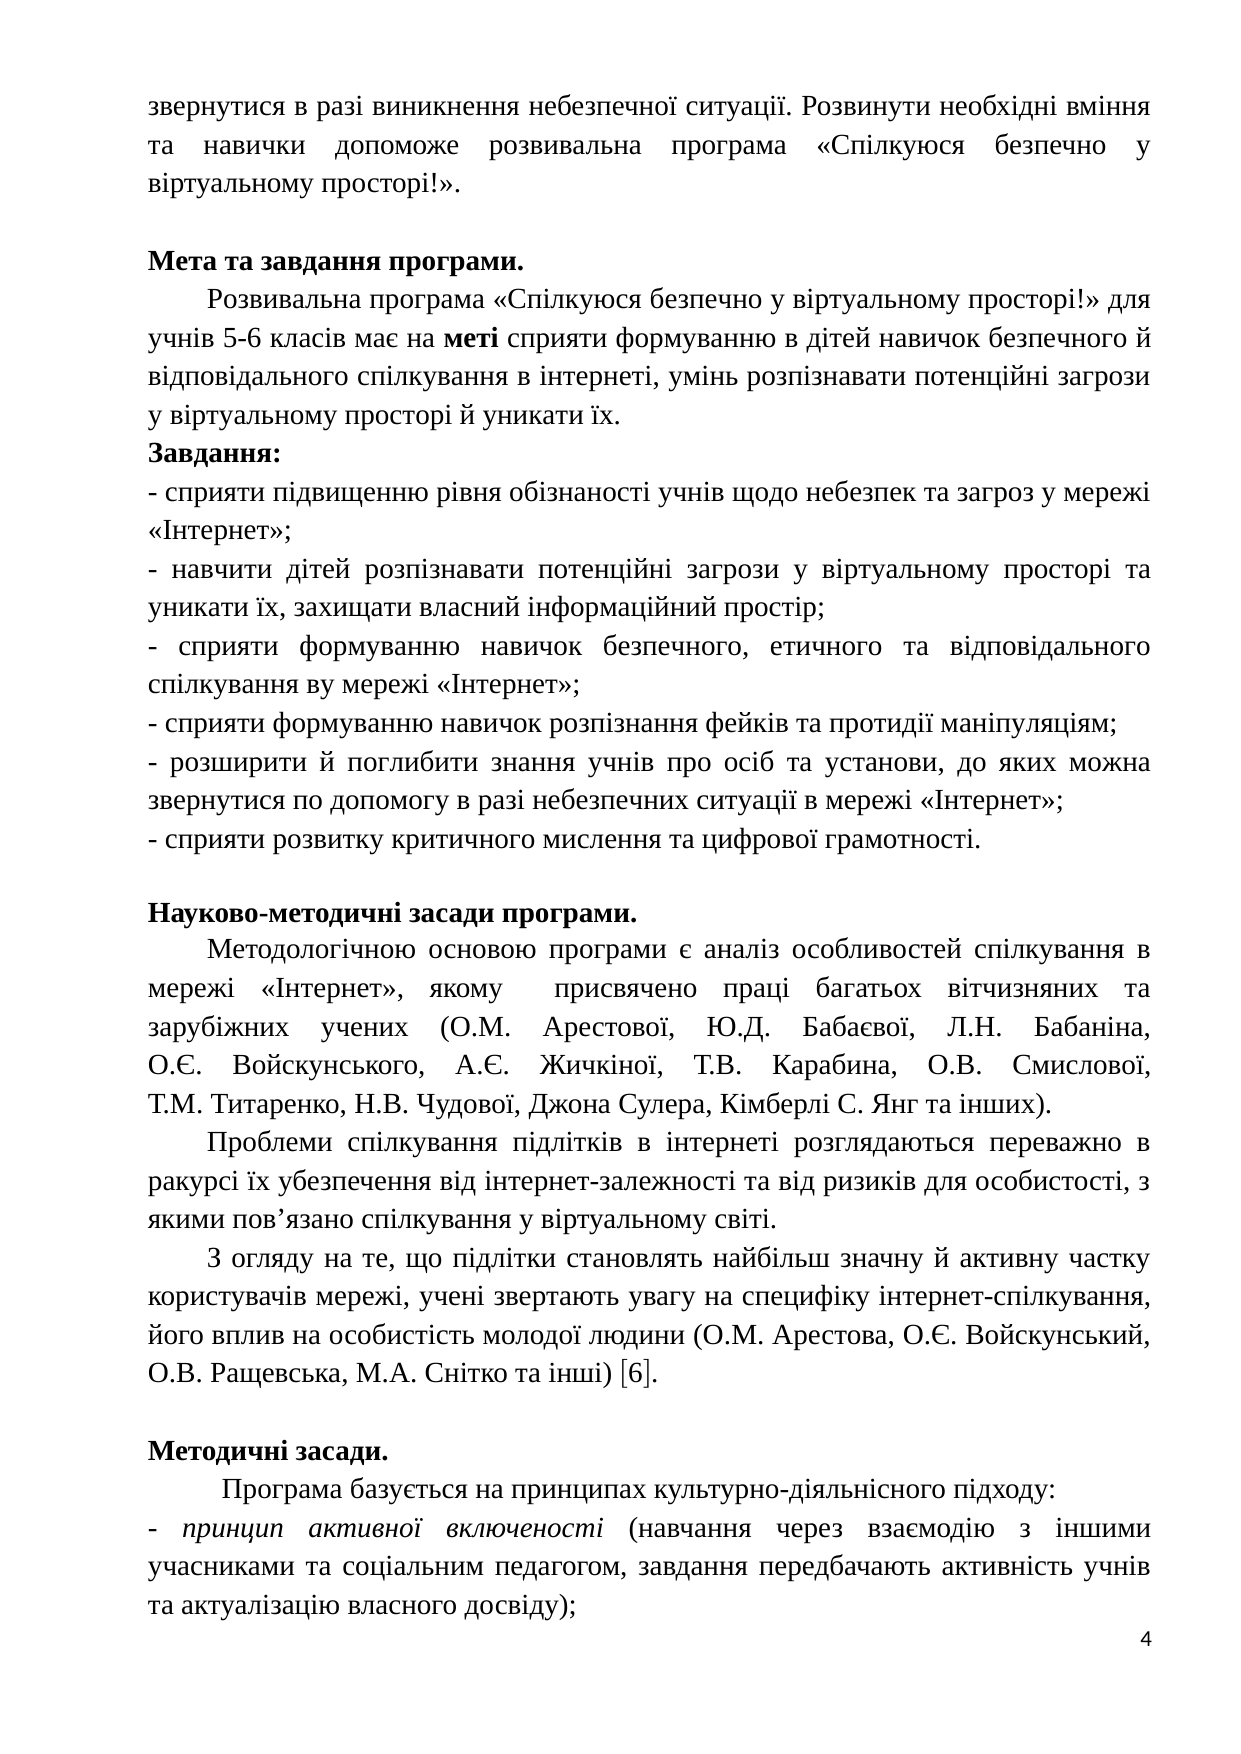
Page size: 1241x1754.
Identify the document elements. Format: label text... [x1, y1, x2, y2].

text - принцип активної включеності (навчання через взаємодію з іншими учасниками та соціальним педагогом, завдання передбачають активність учнів та актуалізацію власного досвіду); [148, 1510, 1152, 1621]
text Розвивальна програма «Спілкуюся безпечно у віртуальному просторі!» для учнів 5-6 класів має на меті сприяти формуванню в дітей навичок безпечного й відповідального спілкування в інтернеті, умінь розпізнавати потенційні загрози у віртуальному просторі й уникати їх. [148, 281, 1152, 430]
text Методичні засади. [148, 1433, 1152, 1466]
text - навчити дітей розпізнавати потенційні загрози у віртуальному просторі та уникати їх, захищати власний інформаційний простір; [148, 551, 1152, 623]
text - сприяти підвищенню рівня обізнаності учнів щодо небезпек та загроз у мережі «Інтернет»; [148, 474, 1152, 546]
text - сприяти розвитку критичного мислення та цифрової грамотності. [148, 821, 1152, 854]
text Мета та завдання програми. [148, 243, 1152, 276]
text Програма базується на принципах культурно-діяльнісного підходу: [148, 1471, 1152, 1505]
text - сприяти формуванню навичок безпечного, етичного та відповідального спілкування ву мережі «Інтернет»; [148, 628, 1152, 700]
text Проблеми спілкування підлітків в інтернеті розглядаються переважно в ракурсі їх убезпечення від інтернет-залежності та від ризиків для особистості, з якими пов’язано спілкування у віртуальному світі. [148, 1124, 1152, 1235]
text З огляду на те, що підлітки становлять найбільш значну й активну частку користувачів мережі, учені звертають увагу на специфіку інтернет-спілкування, його вплив на особистість молодої людини (О.М. Арестова, О.Є. Войскунський, О.В. Ращевська, М.А. Снітко та інші) 6. [148, 1240, 1152, 1389]
text Науково-методичні засади програми. [148, 896, 1152, 929]
text Методологічною основою програми є аналіз особливостей спілкування в мережі «Інтернет», якому присвячено праці багатьох вітчизняних та зарубіжних учених (О.М. Арестової, Ю.Д. Бабаєвої, Л.Н. Бабаніна, О.Є. Войскунського, А.Є. Жичкіної, Т.В. Карабина, О.В. Смислової, Т.М. Титаренко, Н.В. Чудової, Джона Сулера, Кімберлі С. Янг та інших). [148, 932, 1152, 1119]
text - сприяти формуванню навичок розпізнання фейків та протидії маніпуляціям; [148, 705, 1152, 739]
text - розширити й поглибити знання учнів про осіб та установи, до яких можна звернутися по допомогу в разі небезпечних ситуації в мережі «Інтернет»; [148, 744, 1152, 816]
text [148, 88, 1152, 199]
text Завдання: [148, 435, 1152, 469]
